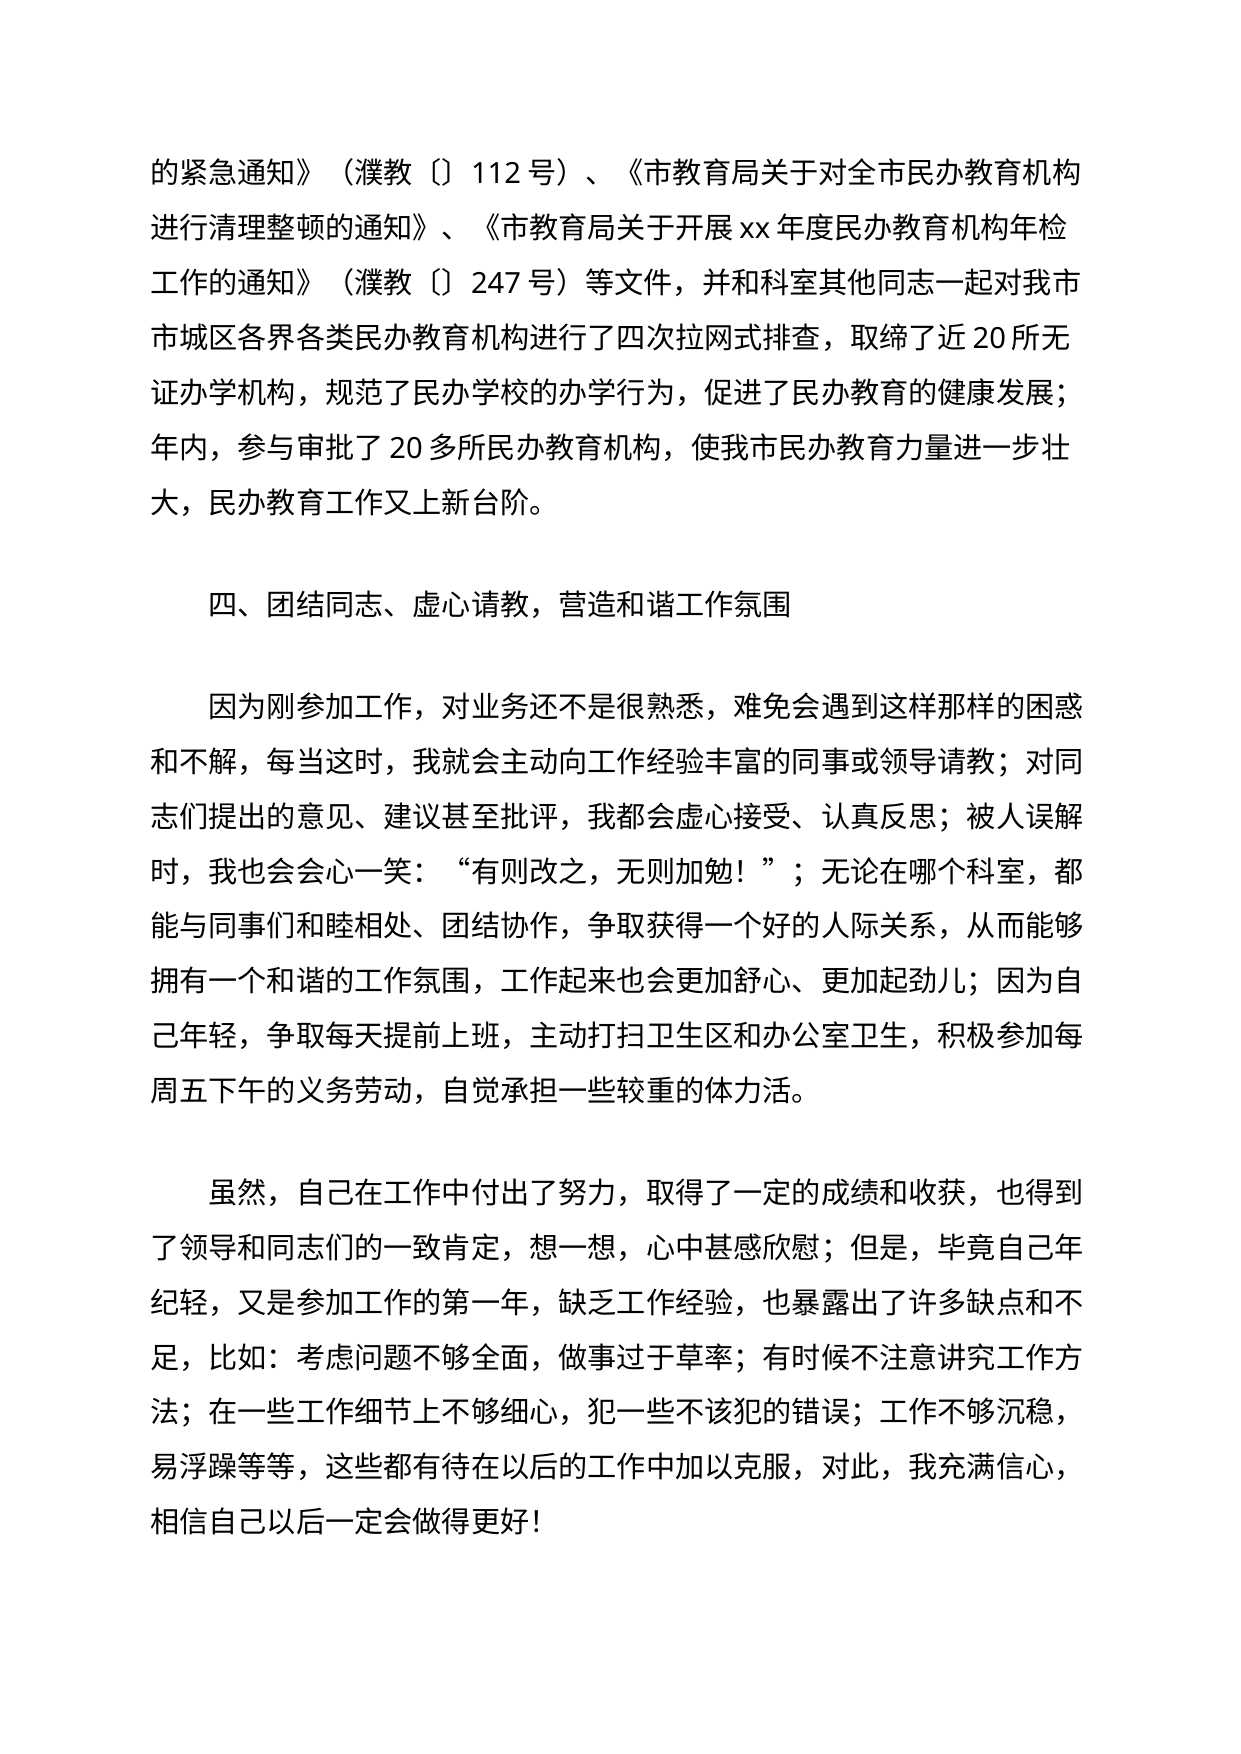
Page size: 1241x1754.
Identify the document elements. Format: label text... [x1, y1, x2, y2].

text 因为刚参加工作，对业务还不是很熟悉，难免会遇到这样那样的困惑和不解，每当这时，我就会主动向工作经验丰富的同事或领导请教；对同志们提出的意见、建议甚至批评，我都会虚心接受、认真反思；被人误解时，我也会会心一笑：“有则改之，无则加勉！”；无论在哪个科室，都能与同事们和睦相处、团结协作，争取获得一个好的人际关系，从而能够拥有一个和谐的工作氛围，工作起来也会更加舒心、更加起劲儿；因为自己年轻，争取每天提前上班，主动打扫卫生区和办公室卫生，积极参加每周五下午的义务劳动，自觉承担一些较重的体力活。 [150, 683, 1090, 1110]
text 四、团结同志、虚心请教，营造和谐工作氛围 [150, 582, 1090, 624]
text 虽然，自己在工作中付出了努力，取得了一定的成绩和收获，也得到了领导和同志们的一致肯定，想一想，心中甚感欣慰；但是，毕竟自己年纪轻，又是参加工作的第一年，缺乏工作经验，也暴露出了许多缺点和不足，比如：考虑问题不够全面，做事过于草率；有时候不注意讲究工作方法；在一些工作细节上不够细心，犯一些不该犯的错误；工作不够沉稳，易浮躁等等，这些都有待在以后的工作中加以克服，对此，我充满信心，相信自己以后一定会做得更好！ [150, 1169, 1090, 1541]
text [150, 150, 1090, 522]
